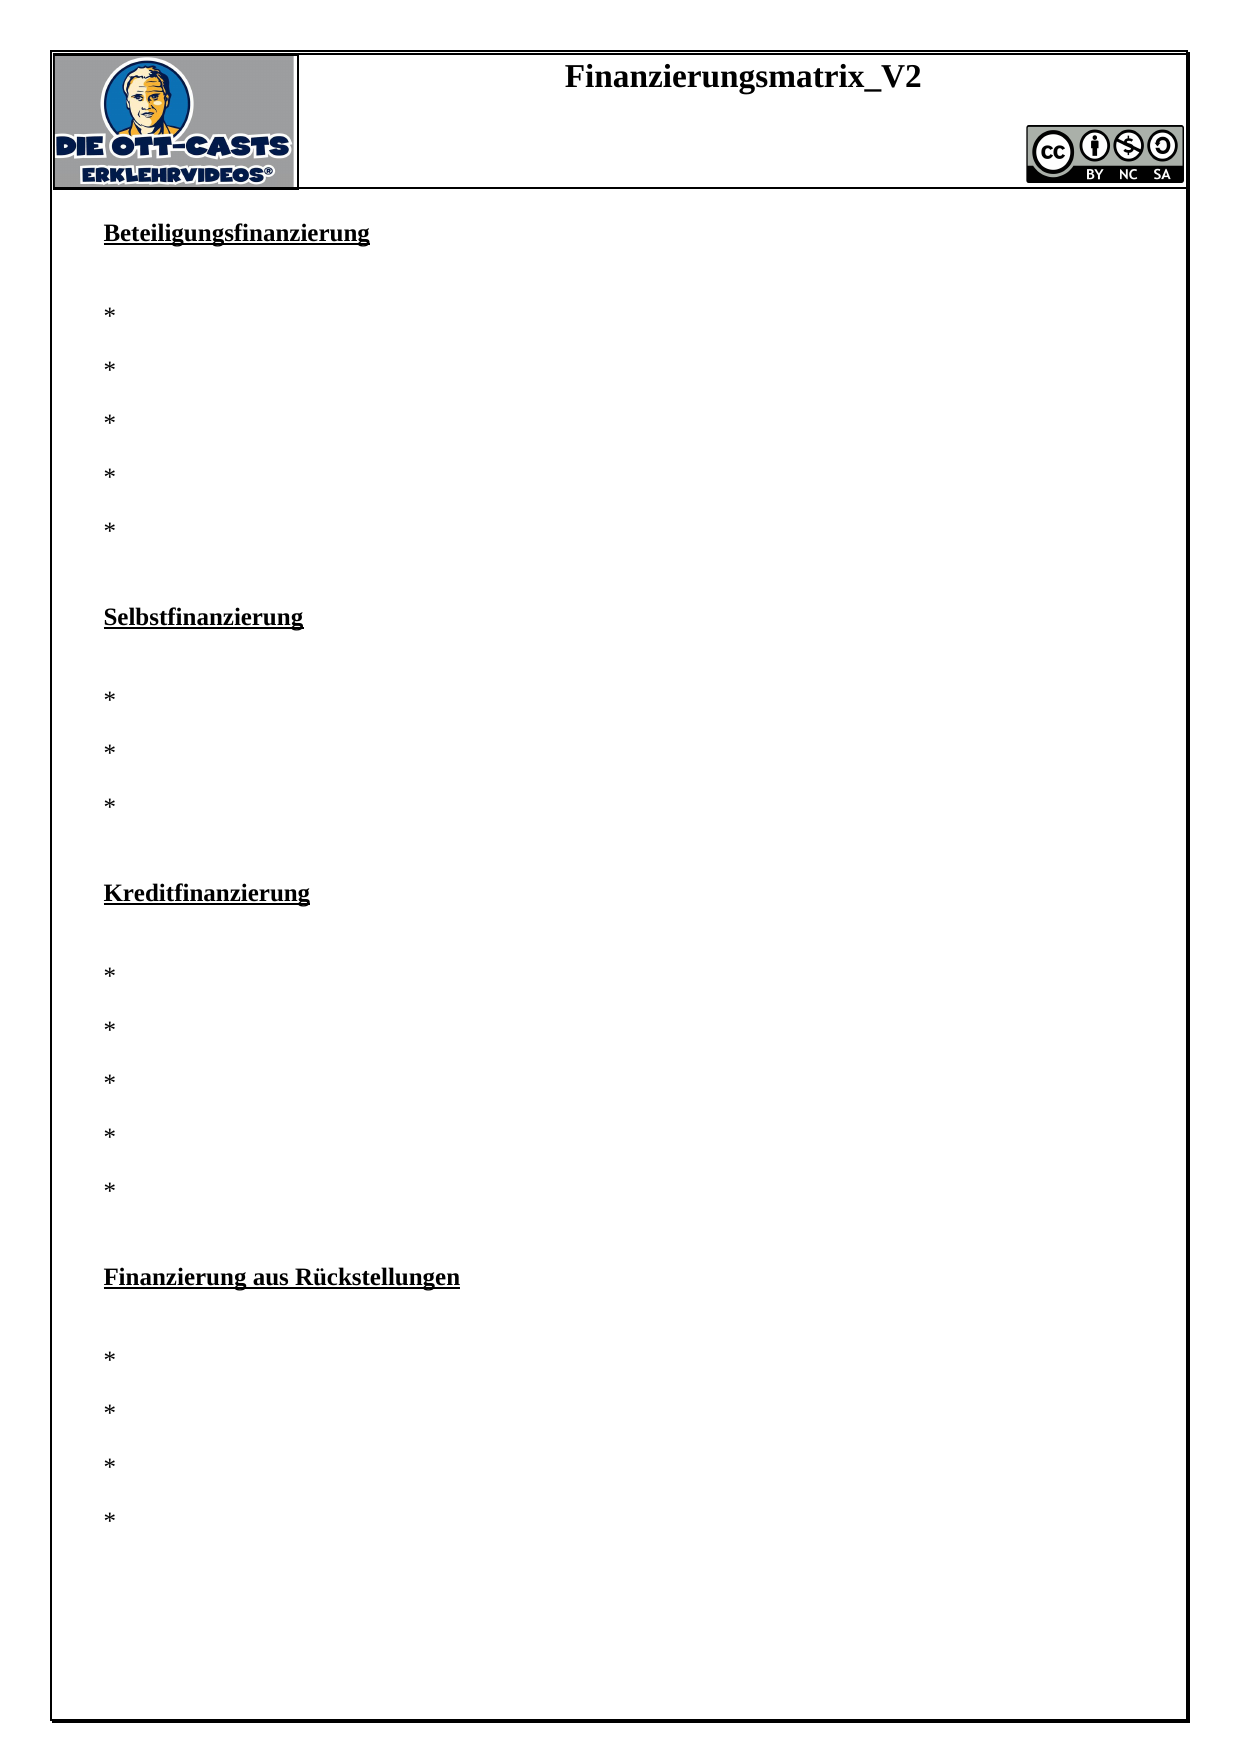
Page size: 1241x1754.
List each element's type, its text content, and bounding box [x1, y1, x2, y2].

text * [103, 1176, 1090, 1205]
text * [103, 738, 1090, 767]
text * [103, 685, 1090, 713]
text * [103, 462, 1090, 491]
text * [103, 1068, 1090, 1097]
text * [103, 408, 1090, 437]
text * [103, 1015, 1090, 1043]
text * [103, 1122, 1090, 1151]
picture [54, 56, 294, 187]
text * [103, 1398, 1090, 1427]
text * [103, 301, 1090, 330]
text * [103, 1506, 1090, 1535]
text * [103, 1345, 1090, 1373]
picture [1026, 125, 1184, 183]
text * [103, 516, 1090, 545]
text * [103, 355, 1090, 383]
text Selbstfinanzierung [103, 602, 1090, 631]
text * [103, 792, 1090, 821]
text Kreditfinanzierung [103, 878, 1090, 907]
text * [103, 961, 1090, 990]
text Beteiligungsfinanzierung [103, 218, 1090, 247]
text * [103, 1452, 1090, 1481]
text Finanzierung aus Rückstellungen [103, 1262, 1090, 1291]
